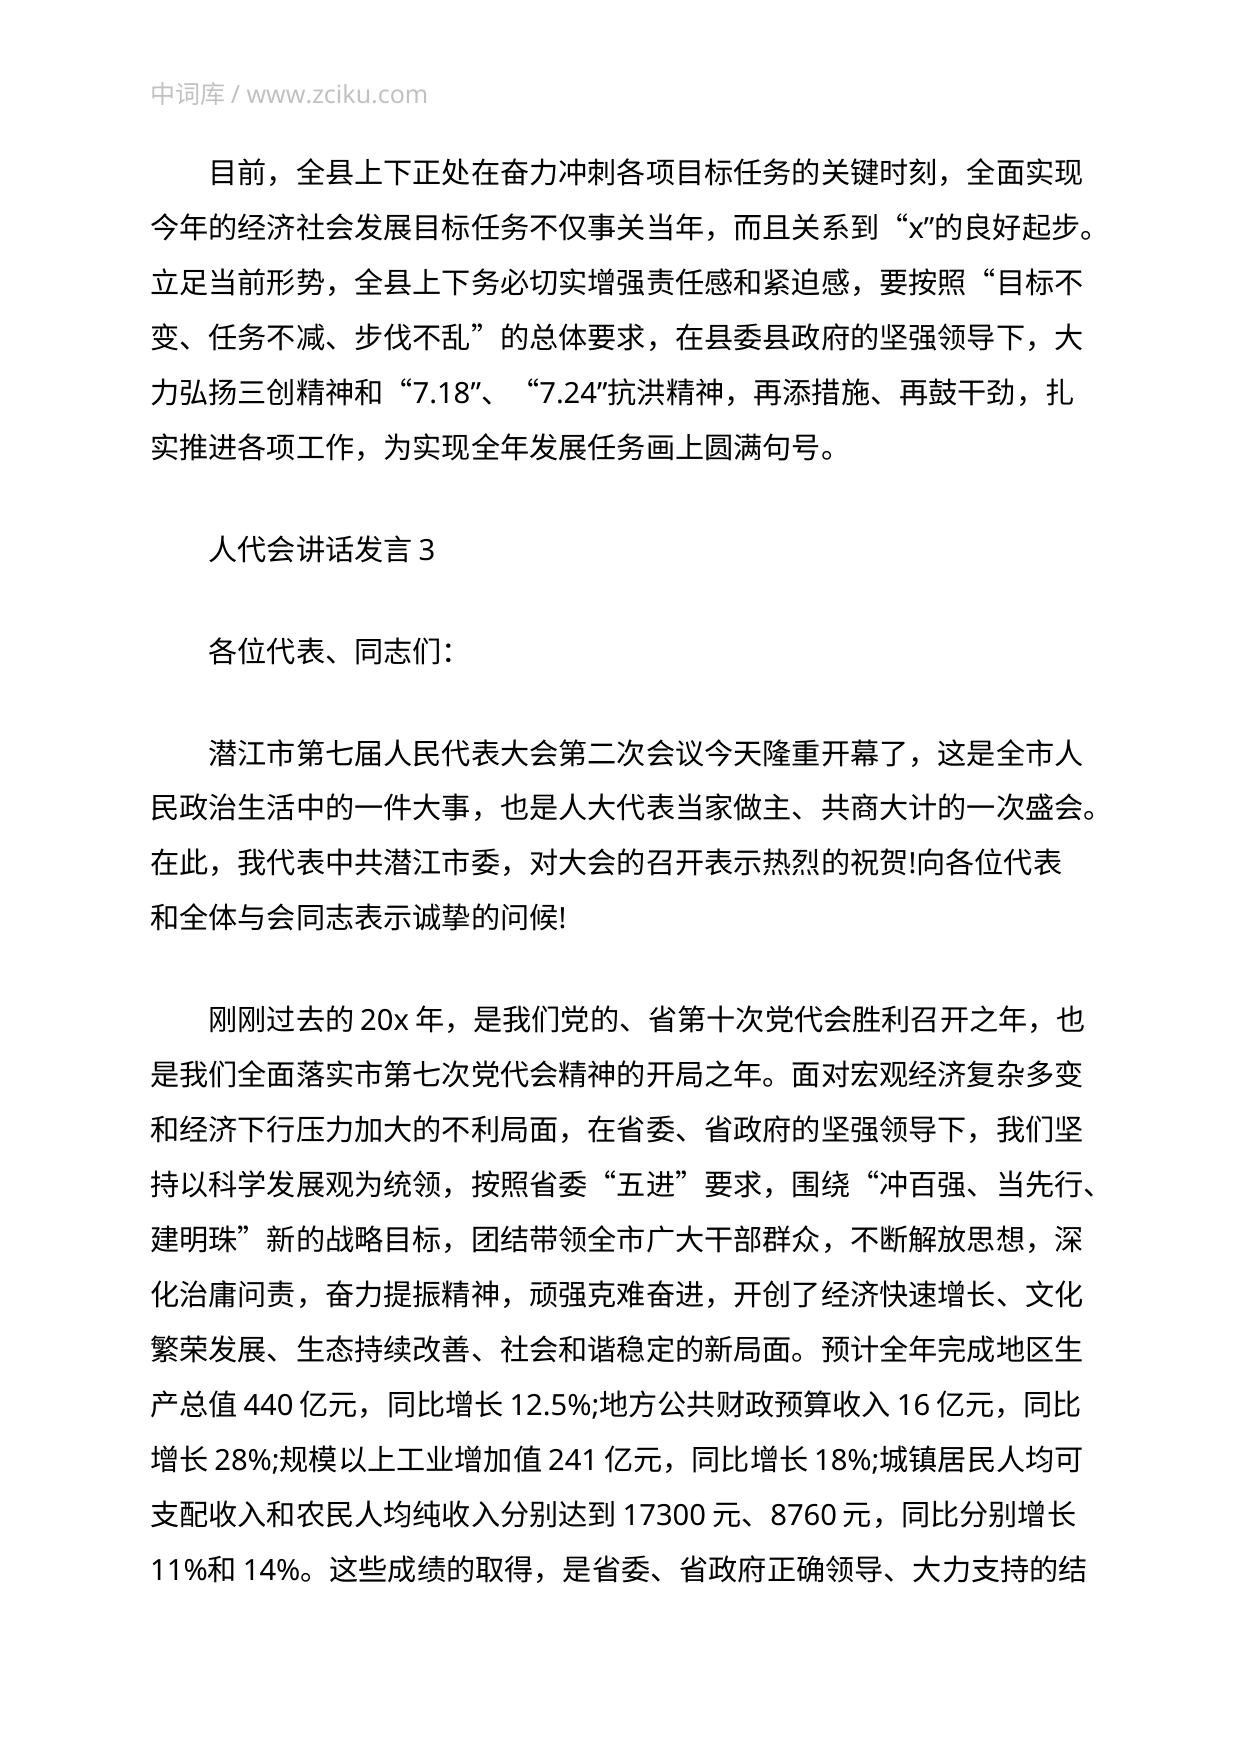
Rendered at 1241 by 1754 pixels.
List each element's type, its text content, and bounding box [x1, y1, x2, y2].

text 人代会讲话发言3 [150, 526, 1090, 569]
text 各位代表、同志们： [150, 628, 1090, 671]
text 潜江市第七届人民代表大会第二次会议今天隆重开幕了，这是全市人民政治生活中的一件大事，也是人大代表当家做主、共商大计的一次盛会。在此，我代表中共潜江市委，对大会的召开表示热烈的祝贺!向各位代表和全体与会同志表示诚挚的问候! [150, 730, 1090, 937]
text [150, 997, 1090, 1589]
text 目前，全县上下正处在奋力冲刺各项目标任务的关键时刻，全面实现今年的经济社会发展目标任务不仅事关当年，而且关系到“x”的良好起步。立足当前形势，全县上下务必切实增强责任感和紧迫感，要按照“目标不变、任务不减、步伐不乱”的总体要求，在县委县政府的坚强领导下，大力弘扬三创精神和“7.18”、“7.24”抗洪精神，再添措施、再鼓干劲，扎实推进各项工作，为实现全年发展任务画上圆满句号。 [150, 150, 1090, 467]
